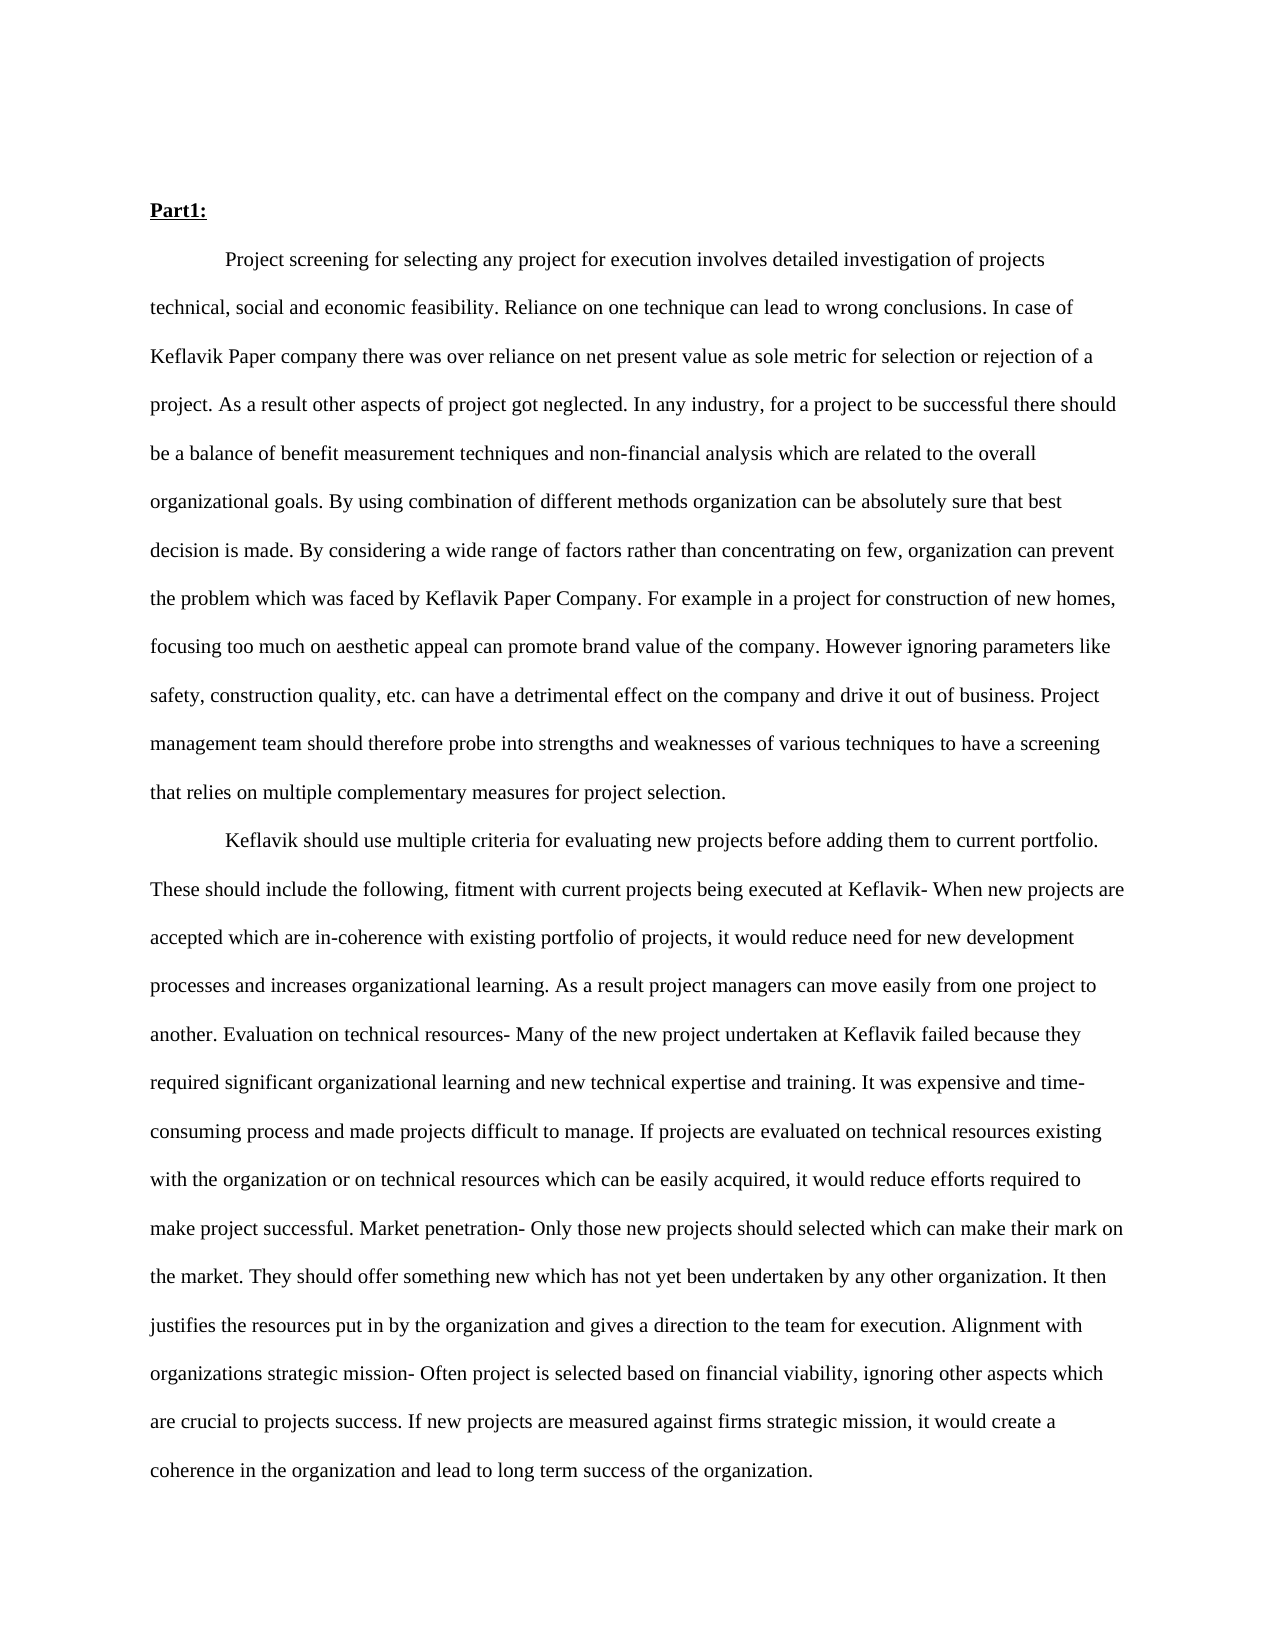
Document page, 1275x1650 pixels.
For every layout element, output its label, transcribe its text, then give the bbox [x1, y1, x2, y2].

text the problem which was faced by Keflavik Paper Company. For example in a project for construction of new homes, [150, 586, 1125, 610]
text consuming process and made projects difficult to manage. If projects are evaluated on technical resources existing [150, 1119, 1125, 1143]
text safety, construction quality, etc. can have a detrimental effect on the company and drive it out of business. Project [150, 683, 1125, 707]
text project. As a result other aspects of project got neglected. In any industry, for a project to be successful there should [150, 392, 1125, 416]
text coherence in the organization and lead to long term success of the organization. [150, 1458, 1125, 1482]
text required significant organizational learning and new technical expertise and training. It was expensive and time- [150, 1070, 1125, 1094]
text processes and increases organizational learning. As a result project managers can move easily from one project to [150, 973, 1125, 997]
text Part1: [150, 198, 1125, 222]
text justifies the resources put in by the organization and gives a direction to the team for execution. Alignment with [150, 1312, 1125, 1337]
text Project screening for selecting any project for execution involves detailed investigation of projects [150, 247, 1125, 271]
text are crucial to projects success. If new projects are measured against firms strategic mission, it would create a [150, 1409, 1125, 1433]
text Keflavik Paper company there was over reliance on net present value as sole metric for selection or rejection of a [150, 344, 1125, 368]
text focusing too much on aesthetic appeal can promote brand value of the company. However ignoring parameters like [150, 634, 1125, 658]
text organizational goals. By using combination of different methods organization can be absolutely sure that best [150, 489, 1125, 513]
text management team should therefore probe into strengths and weaknesses of various techniques to have a screening [150, 731, 1125, 755]
text Keflavik should use multiple criteria for evaluating new projects before adding them to current portfolio. [150, 828, 1125, 852]
text make project successful. Market penetration- Only those new projects should selected which can make their mark on [150, 1216, 1125, 1240]
text technical, social and economic feasibility. Reliance on one technique can lead to wrong conclusions. In case of [150, 295, 1125, 319]
text organizations strategic mission- Often project is selected based on financial viability, ignoring other aspects which [150, 1361, 1125, 1385]
text that relies on multiple complementary measures for project selection. [150, 780, 1125, 804]
text accepted which are in-coherence with existing portfolio of projects, it would reduce need for new development [150, 925, 1125, 949]
text These should include the following, fitment with current projects being executed at Keflavik- When new projects are [150, 877, 1125, 901]
text the market. They should offer something new which has not yet been undertaken by any other organization. It then [150, 1264, 1125, 1288]
text another. Evaluation on technical resources- Many of the new project undertaken at Keflavik failed because they [150, 1022, 1125, 1046]
text decision is made. By considering a wide range of factors rather than concentrating on few, organization can prevent [150, 537, 1125, 562]
text be a balance of benefit measurement techniques and non-financial analysis which are related to the overall [150, 441, 1125, 465]
text with the organization or on technical resources which can be easily acquired, it would reduce efforts required to [150, 1167, 1125, 1191]
